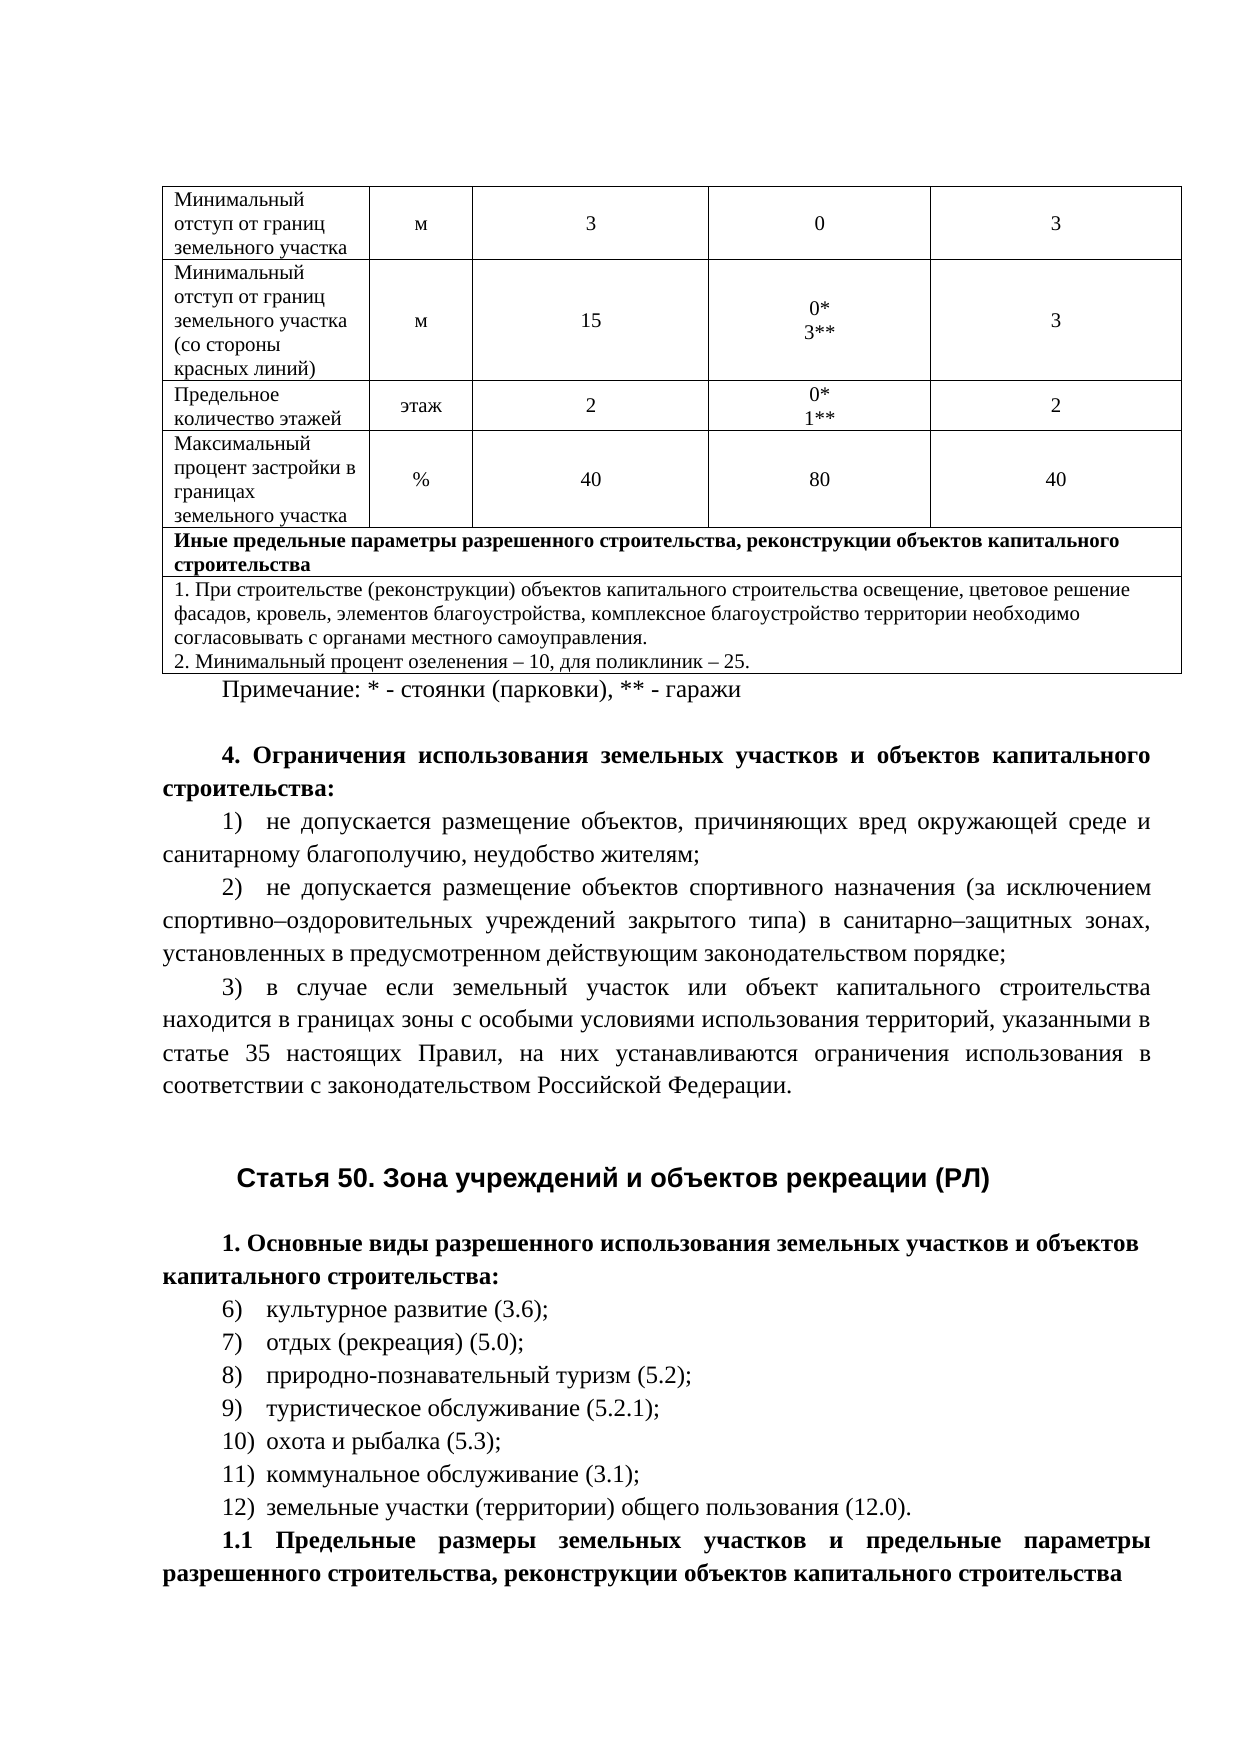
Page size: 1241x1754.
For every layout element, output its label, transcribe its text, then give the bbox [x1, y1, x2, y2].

list земельные участки (территории) общего пользования (12.0). [162, 1492, 1152, 1521]
list охота и рыбалка (5.3); [162, 1426, 1152, 1455]
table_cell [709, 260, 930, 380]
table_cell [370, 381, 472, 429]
list в случае если земельный участок или объект капитального строительства находится в границах зоны с особыми условиями использования территорий, указанными в статье 35 настоящих Правил, на них устанавливаются ограничения использования в соответствии с законодательством Российской Федерации. [162, 972, 1152, 1099]
text Примечание: * - стоянки (парковки), ** - гаражи [162, 674, 1152, 703]
list природно-познавательный туризм (5.2); [162, 1360, 1152, 1389]
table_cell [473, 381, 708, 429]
list отдых (рекреация) (5.0); [162, 1327, 1152, 1356]
subtitle Статья 50. Зона учреждений и объектов рекреации (РЛ) [162, 1162, 1152, 1193]
list не допускается размещение объектов, причиняющих вред окружающей среде и санитарному благополучию, неудобство жителям; [162, 806, 1152, 868]
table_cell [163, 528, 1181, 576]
text 1.1 Предельные размеры земельных участков и предельные параметры разрешенного строительства, реконструкции объектов капитального строительства [162, 1525, 1152, 1587]
list туристическое обслуживание (5.2.1); [162, 1393, 1152, 1422]
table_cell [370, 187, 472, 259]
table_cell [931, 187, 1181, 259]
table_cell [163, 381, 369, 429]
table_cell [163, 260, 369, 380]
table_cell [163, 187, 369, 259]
list культурное развитие (3.6); [162, 1294, 1152, 1323]
text 1. Основные виды разрешенного использования земельных участков и объектов капитального строительства: [162, 1228, 1152, 1290]
list не допускается размещение объектов спортивного назначения (за исключением спортивно–оздоровительных учреждений закрытого типа) в санитарно–защитных зонах, установленных в предусмотренном действующим законодательством порядке; [162, 872, 1152, 967]
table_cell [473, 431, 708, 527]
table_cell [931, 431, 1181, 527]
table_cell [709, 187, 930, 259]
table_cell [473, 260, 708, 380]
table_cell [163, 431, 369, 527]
text 4. Ограничения использования земельных участков и объектов капитального строительства: [162, 740, 1152, 802]
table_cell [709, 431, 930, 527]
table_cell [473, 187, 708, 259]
list коммунальное обслуживание (3.1); [162, 1459, 1152, 1488]
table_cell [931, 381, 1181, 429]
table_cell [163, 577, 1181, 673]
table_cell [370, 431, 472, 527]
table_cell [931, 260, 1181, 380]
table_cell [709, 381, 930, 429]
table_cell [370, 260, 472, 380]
